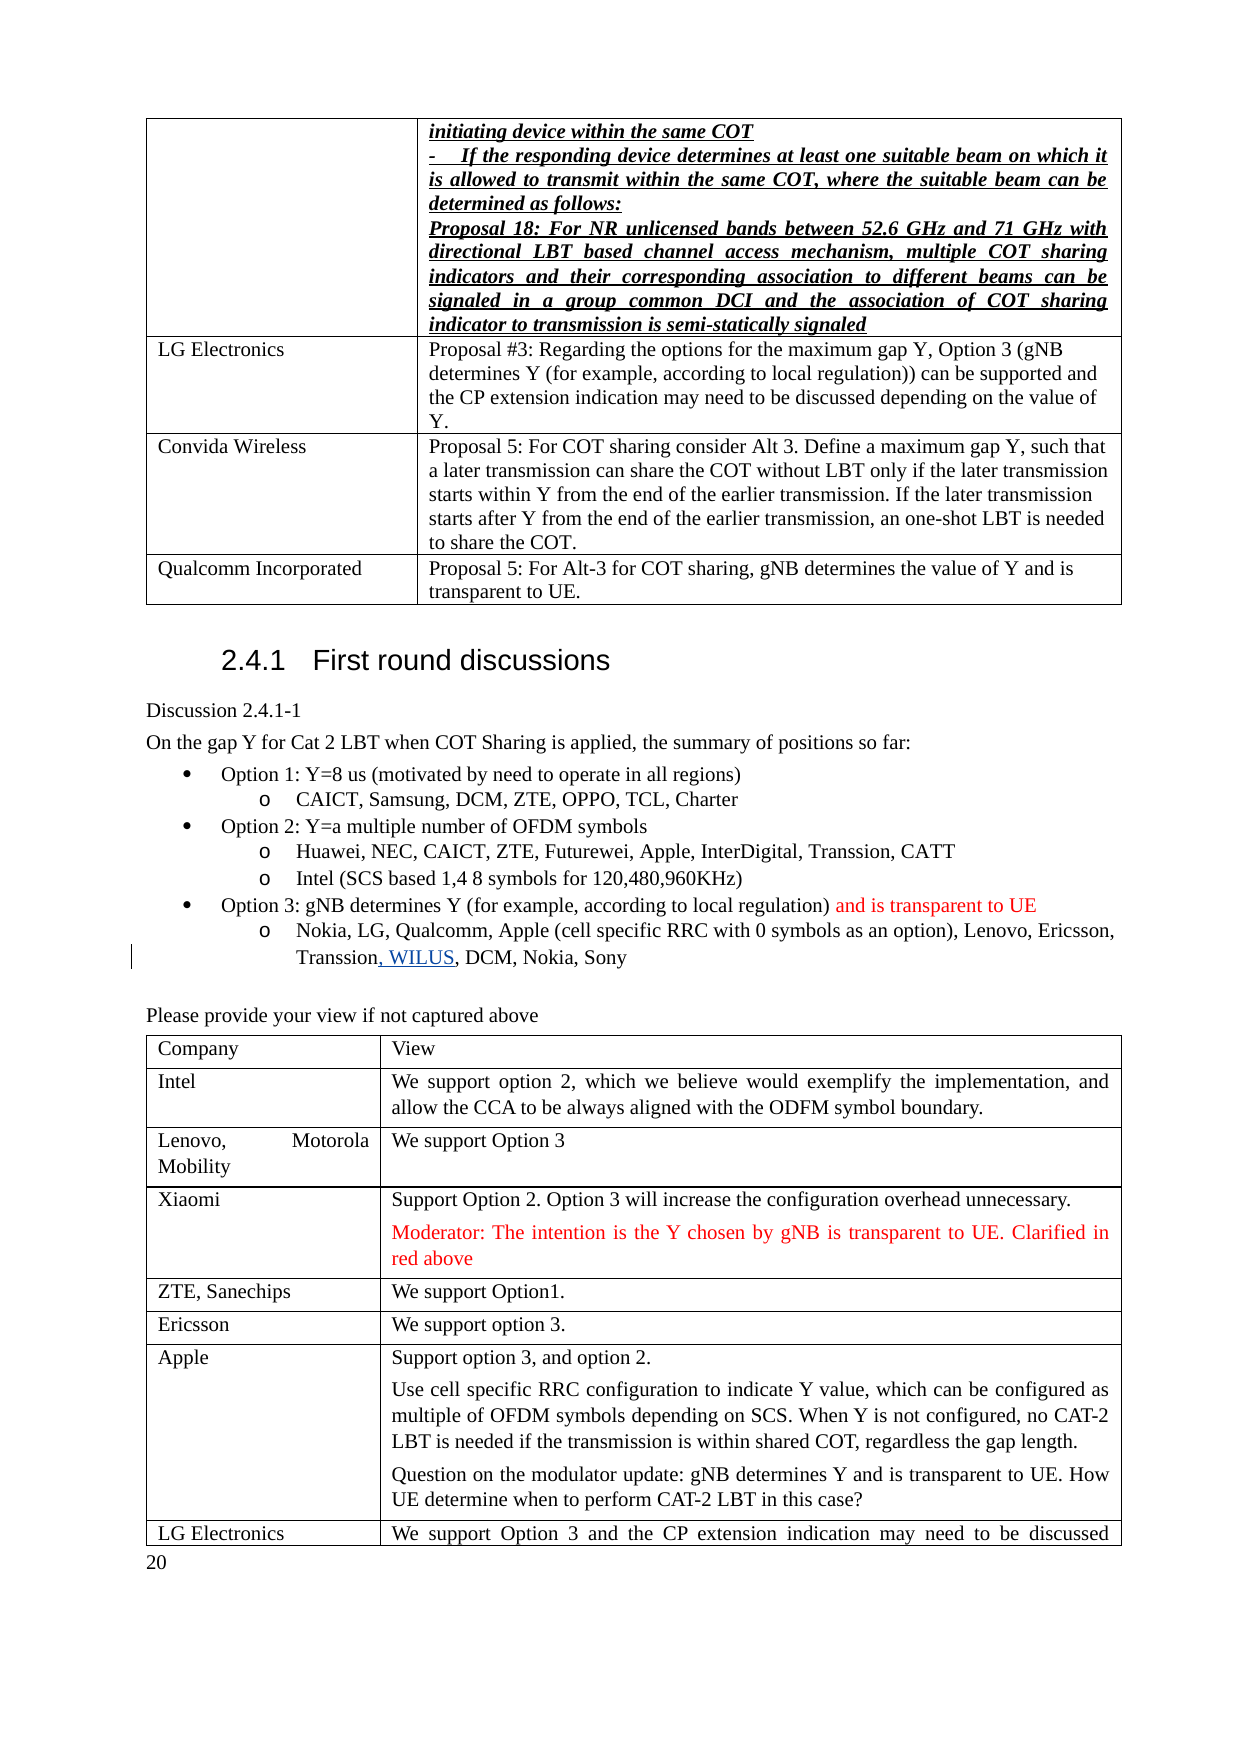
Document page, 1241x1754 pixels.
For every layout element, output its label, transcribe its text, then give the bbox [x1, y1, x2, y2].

table_cell We support option 3. [381, 1312, 1121, 1344]
text Please provide your view if not captured above [146, 1003, 1122, 1027]
table_cell We support option 2, which we believe would exemplify the implementation, and allow the CCA to be always aligned with the ODFM symbol boundary. [381, 1069, 1121, 1127]
table_cell Xiaomi [147, 1188, 380, 1278]
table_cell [381, 1521, 1121, 1545]
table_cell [147, 119, 417, 336]
table_cell Convida Wireless [147, 434, 417, 554]
table_cell Qualcomm Incorporated [147, 555, 417, 603]
list Option 2: Y=a multiple number of OFDM symbols [183, 814, 1122, 838]
list Intel (SCS based 1,4 8 symbols for 120,480,960KHz) [258, 866, 1122, 892]
subtitle First round discussions [221, 643, 1122, 677]
table_cell Intel [147, 1069, 380, 1127]
table_cell Ericsson [147, 1312, 380, 1344]
table_cell Apple [147, 1345, 380, 1519]
table_cell Support option 3, and option 2. Use cell specific RRC configuration to indicate Y value, which can be configured as multiple of OFDM symbols depending on SCS. When Y is not configured, no CAT-2 LBT is needed if the transmission is within shared COT, regardless the gap length. Question on the modulator update: gNB determines Y and is transparent to UE. How UE determine when to perform CAT-2 LBT in this case? [381, 1345, 1121, 1519]
table_cell Proposal 5: For COT sharing consider Alt 3. Define a maximum gap Y, such that a later transmission can share the COT without LBT only if the later transmission starts within Y from the end of the earlier transmission. If the later transmission starts after Y from the end of the earlier transmission, an one-shot LBT is needed to share the COT. [418, 434, 1121, 554]
list Huawei, NEC, CAICT, ZTE, Futurewei, Apple, InterDigital, Transsion, CATT [258, 839, 1122, 865]
text On the gap Y for Cat 2 LBT when COT Sharing is applied, the summary of positions so far: [146, 730, 1122, 754]
list Nokia, LG, Qualcomm, Apple (cell specific RRC with 0 symbols as an option), Lenovo, Ericsson, Transsion, DCM, Nokia, Sony [258, 918, 1122, 969]
table_cell Proposal #3: Regarding the options for the maximum gap Y, Option 3 (gNB determines Y (for example, according to local regulation)) can be supported and the CP extension indication may need to be discussed depending on the value of Y. [418, 337, 1121, 433]
table_header Company [147, 1036, 380, 1068]
table_cell LG Electronics [147, 1521, 380, 1545]
list Option 1: Y=8 us (motivated by need to operate in all regions) [183, 762, 1122, 786]
table_cell Proposal 5: For Alt-3 for COT sharing, gNB determines the value of Y and is transparent to UE. [418, 555, 1121, 603]
list Option 3: gNB determines Y (for example, according to local regulation) and is transparent to UE [183, 893, 1122, 917]
table_cell Support Option 2. Option 3 will increase the configuration overhead unnecessary. Moderator: The intention is the Y chosen by gNB is transparent to UE. Clarified in red above [381, 1188, 1121, 1278]
table_cell Lenovo, Motorola Mobility [147, 1128, 380, 1186]
table_cell We support Option1. [381, 1279, 1121, 1311]
table_cell ZTE, Sanechips [147, 1279, 380, 1311]
table_cell LG Electronics [147, 337, 417, 433]
list CAICT, Samsung, DCM, ZTE, OPPO, TCL, Charter [258, 787, 1122, 813]
text Discussion 2.4.1-1 [146, 698, 1122, 722]
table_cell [418, 119, 1121, 336]
table_cell We support Option 3 [381, 1128, 1121, 1186]
table_header View [381, 1036, 1121, 1068]
